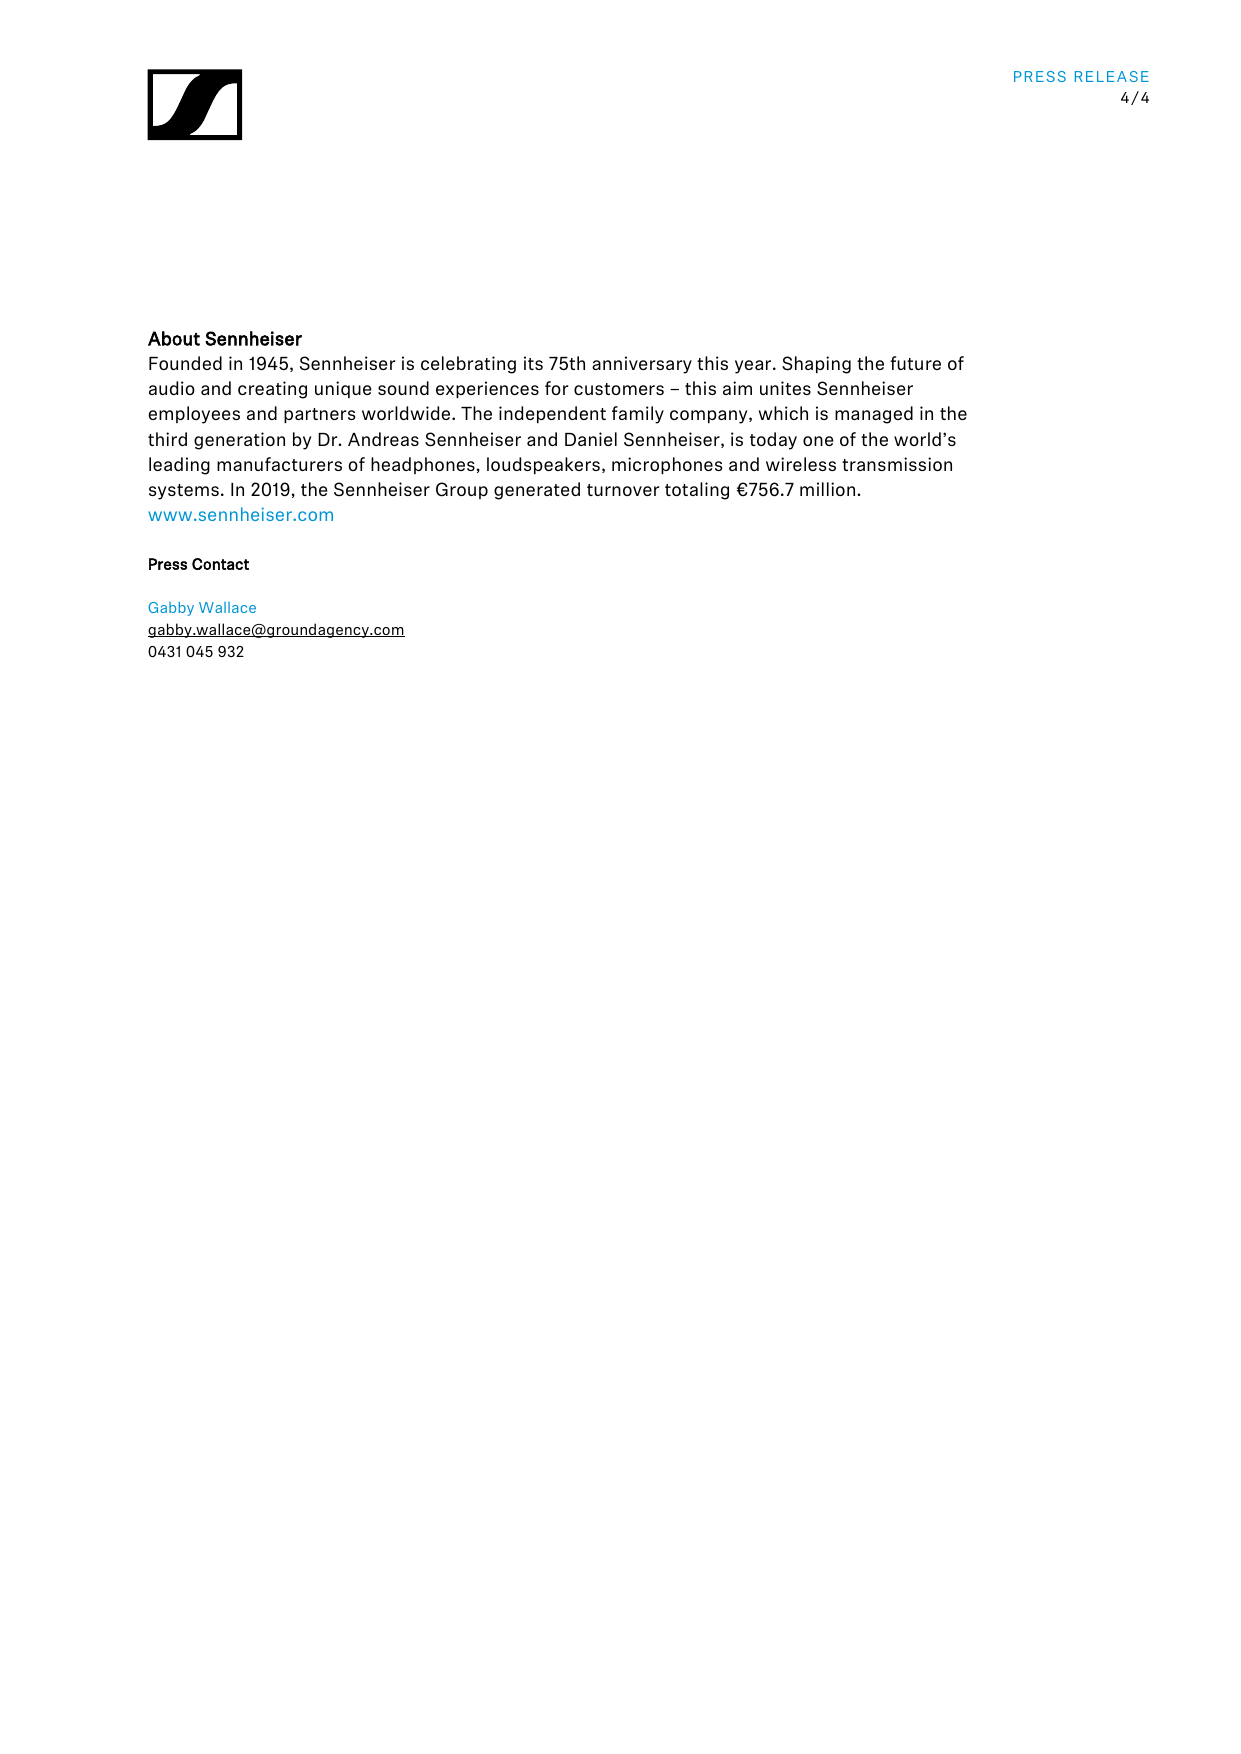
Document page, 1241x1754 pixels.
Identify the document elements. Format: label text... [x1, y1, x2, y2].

text gabby.wallace@groundagency.com [148, 617, 968, 639]
text 0431 045 932 [148, 639, 968, 661]
text Gabby Wallace [148, 595, 968, 617]
text About Sennheiser [148, 325, 968, 350]
text Press Contact [148, 552, 968, 573]
text Founded in 1945, Sennheiser is celebrating its 75th anniversary this year. Shaping the future of audio and creating unique sound experiences for customers – this aim unites Sennheiser employees and partners worldwide. The independent family company, which is managed in the third generation by Dr. Andreas Sennheiser and Daniel Sennheiser, is today one of the world’s leading manufacturers of headphones, loudspeakers, microphones and wireless transmission systems. In 2019, the Sennheiser Group generated turnover totaling €756.7 million. www.sennheiser.com [148, 350, 968, 526]
